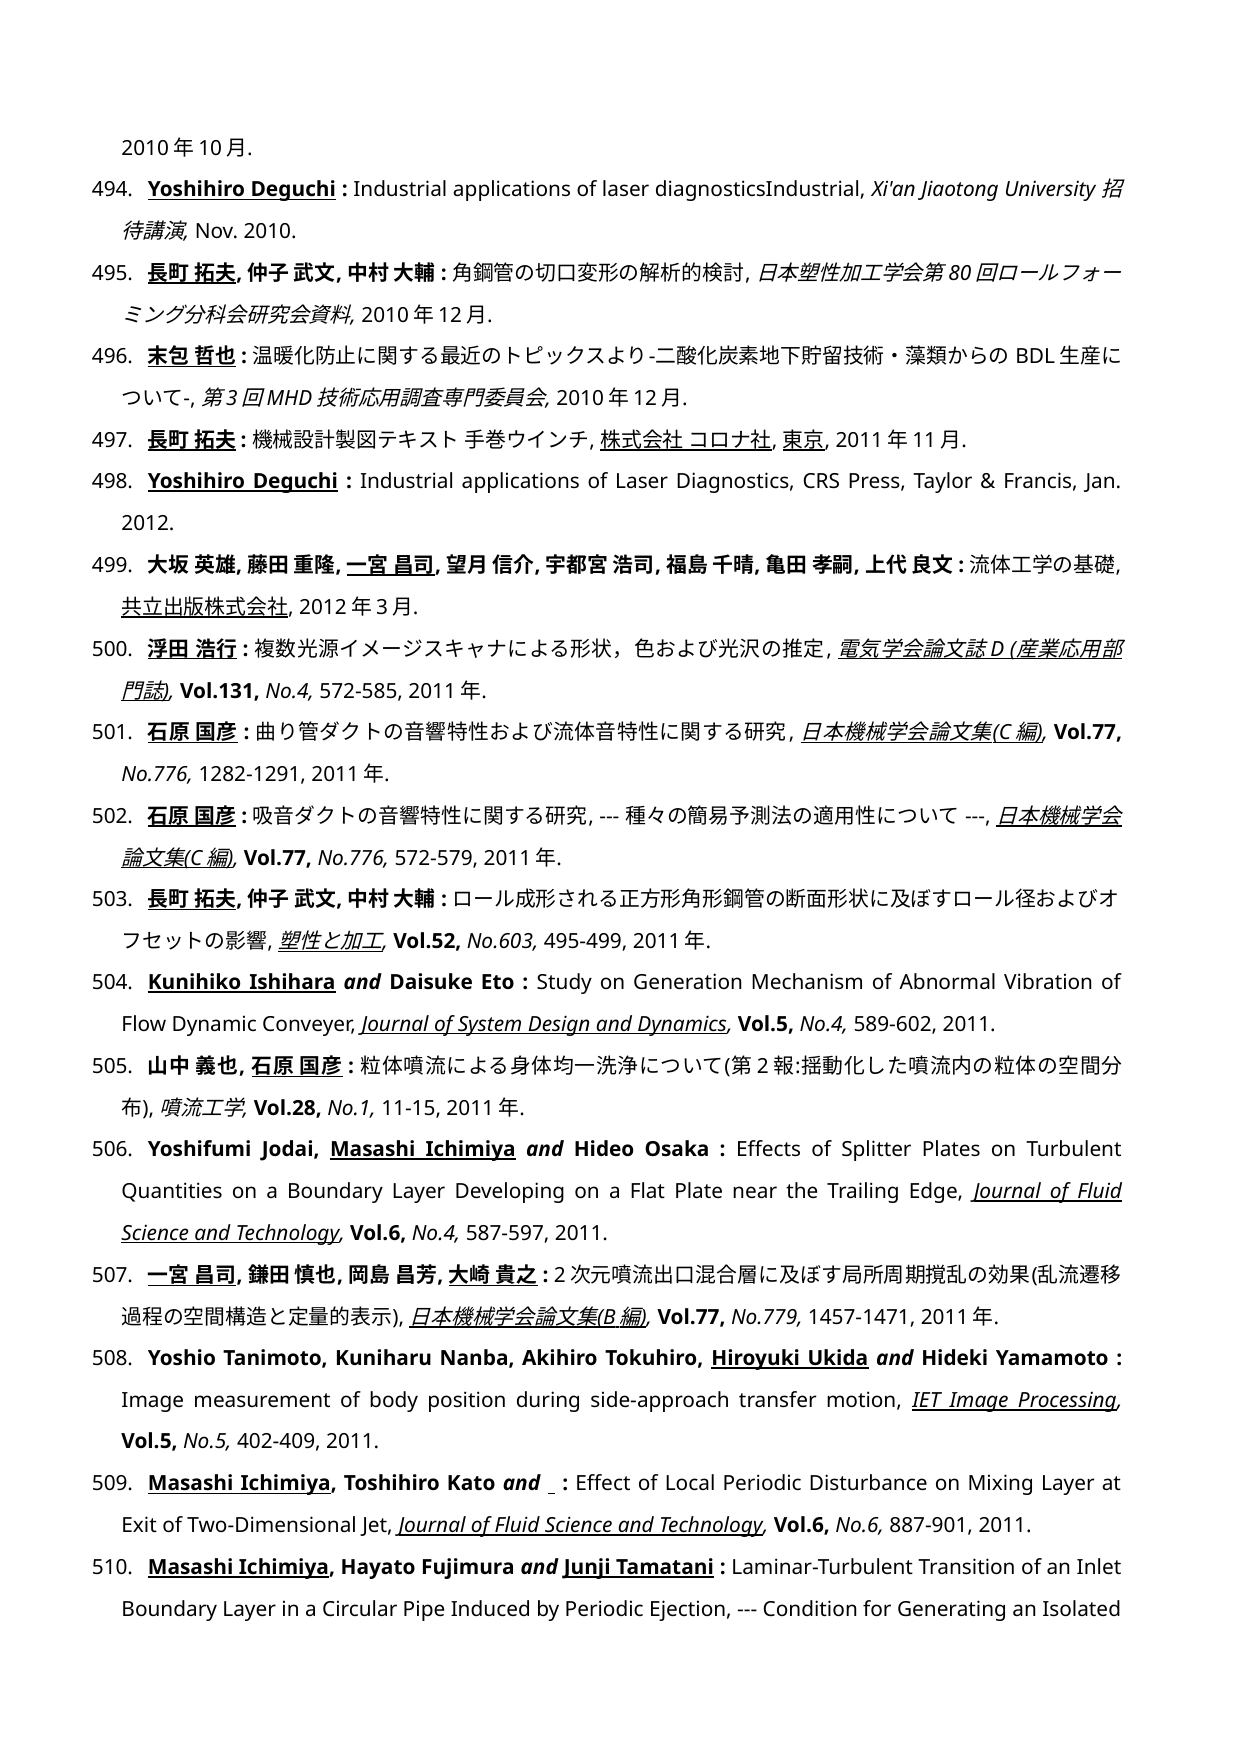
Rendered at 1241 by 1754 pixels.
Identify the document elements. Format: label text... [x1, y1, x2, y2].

list Yoshihiro Deguchi : Industrial applications of Laser Diagnostics, CRS Press, Taylor & Francis, Jan. 2012. [92, 459, 1122, 543]
list 大坂 英雄, 藤田 重隆, 一宮 昌司, 望月 信介, 宇都宮 浩司, 福島 千晴, 亀田 孝嗣, 上代 良文 : 流体工学の基礎, 共立出版株式会社, 2012年3月. [92, 543, 1122, 626]
list 長町 拓夫, 仲子 武文, 中村 大輔 : ロール成形される正方形角形鋼管の断面形状に及ぼすロール径およびオフセットの影響, 塑性と加工, Vol.52, No.603, 495-499, 2011年. [92, 877, 1122, 961]
list Yoshifumi Jodai, Masashi Ichimiya and Hideo Osaka : Effects of Splitter Plates on Turbulent Quantities on a Boundary Layer Developing on a Flat Plate near the Trailing Edge, Journal of Fluid Science and Technology, Vol.6, No.4, 587-597, 2011. [92, 1128, 1122, 1253]
list 長町 拓夫 : 機械設計製図テキスト 手巻ウインチ, 株式会社 コロナ社, 東京, 2011年11月. [92, 417, 1122, 459]
list 石原 国彦 : 曲り管ダクトの音響特性および流体音特性に関する研究, 日本機械学会論文集(C編), Vol.77, No.776, 1282-1291, 2011年. [92, 710, 1122, 793]
list 山中 義也, 石原 国彦 : 粒体噴流による身体均一洗浄について(第2報:揺動化した噴流内の粒体の空間分布), 噴流工学, Vol.28, No.1, 11-15, 2011年. [92, 1044, 1122, 1128]
list Yoshihiro Deguchi : Industrial applications of laser diagnosticsIndustrial, Xi'an Jiaotong University 招待講演, Nov. 2010. [92, 167, 1122, 250]
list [92, 1545, 1122, 1629]
list 末包 哲也 : 温暖化防止に関する最近のトピックスより-二酸化炭素地下貯留技術・藻類からのBDL生産について-, 第3回MHD技術応用調査専門委員会, 2010年12月. [92, 334, 1122, 417]
list 長町 拓夫, 仲子 武文, 中村 大輔 : 角鋼管の切口変形の解析的検討, 日本塑性加工学会第80回ロールフォーミング分科会研究会資料, 2010年12月. [92, 250, 1122, 334]
list 一宮 昌司, 鎌田 慎也, 岡島 昌芳, 大崎 貴之 : 2次元噴流出口混合層に及ぼす局所周期撹乱の効果(乱流遷移過程の空間構造と定量的表示), 日本機械学会論文集(B編), Vol.77, No.779, 1457-1471, 2011年. [92, 1253, 1122, 1336]
list 石原 国彦 : 吸音ダクトの音響特性に関する研究, --- 種々の簡易予測法の適用性について ---, 日本機械学会論文集(C編), Vol.77, No.776, 572-579, 2011年. [92, 793, 1122, 877]
list Yoshio Tanimoto, Kuniharu Nanba, Akihiro Tokuhiro, Hiroyuki Ukida and Hideki Yamamoto : Image measurement of body position during side-approach transfer motion, IET Image Processing, Vol.5, No.5, 402-409, 2011. [92, 1336, 1122, 1462]
list Kunihiko Ishihara and Daisuke Eto : Study on Generation Mechanism of Abnormal Vibration of Flow Dynamic Conveyer, Journal of System Design and Dynamics, Vol.5, No.4, 589-602, 2011. [92, 961, 1122, 1044]
list 浮田 浩行 : 複数光源イメージスキャナによる形状，色および光沢の推定, 電気学会論文誌D (産業応用部門誌), Vol.131, No.4, 572-585, 2011年. [92, 626, 1122, 710]
list Masashi Ichimiya, Toshihiro Kato and : Effect of Local Periodic Disturbance on Mixing Layer at Exit of Two-Dimensional Jet, Journal of Fluid Science and Technology, Vol.6, No.6, 887-901, 2011. [92, 1462, 1122, 1545]
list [92, 125, 1122, 167]
